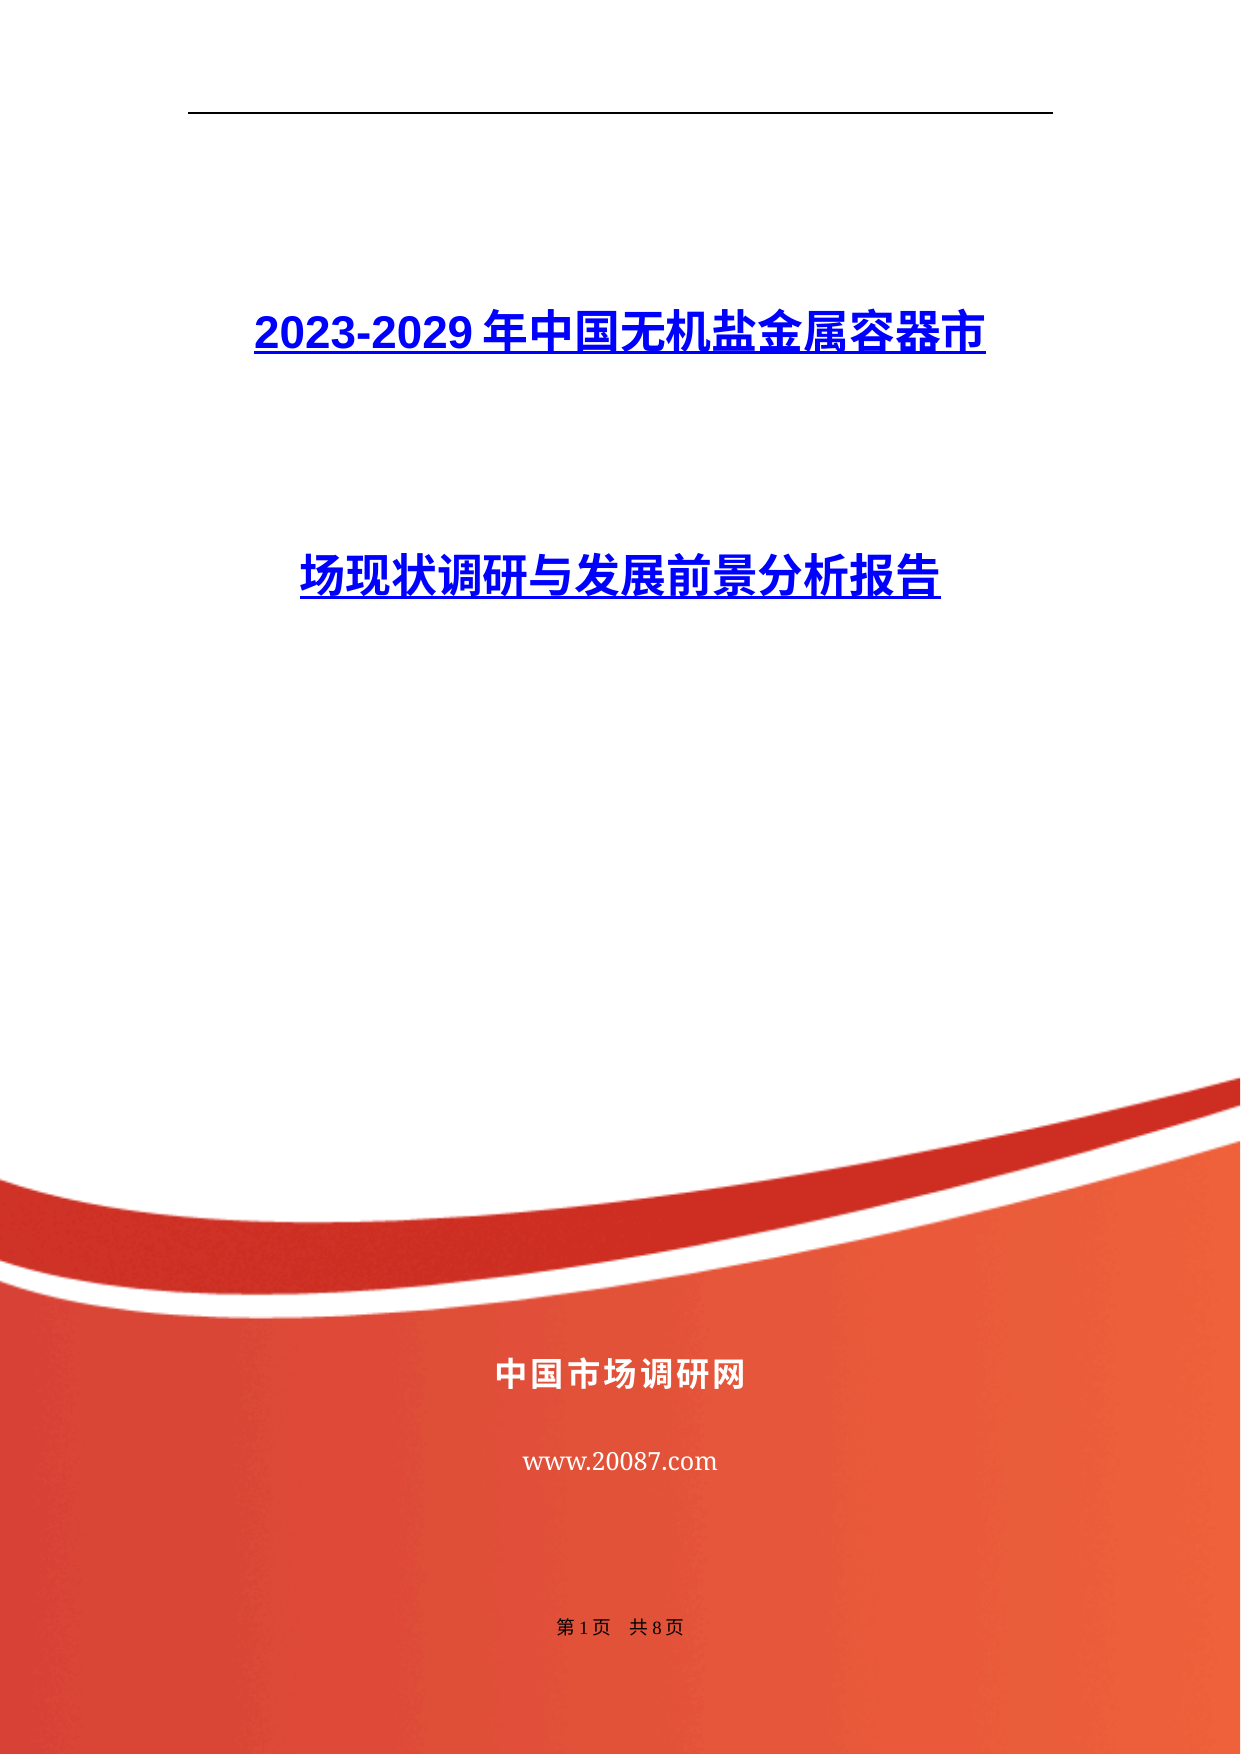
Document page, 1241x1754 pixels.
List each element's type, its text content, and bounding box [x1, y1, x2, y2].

text www.20087.com [187, 1428, 1053, 1493]
subtitle 中国市场调研网 [187, 1339, 1053, 1404]
picture [0, 1006, 1241, 1754]
table_header 2023-2029年中国无机盐金属容器市场现状调研与发展前景分析报告 [188, 207, 1053, 773]
